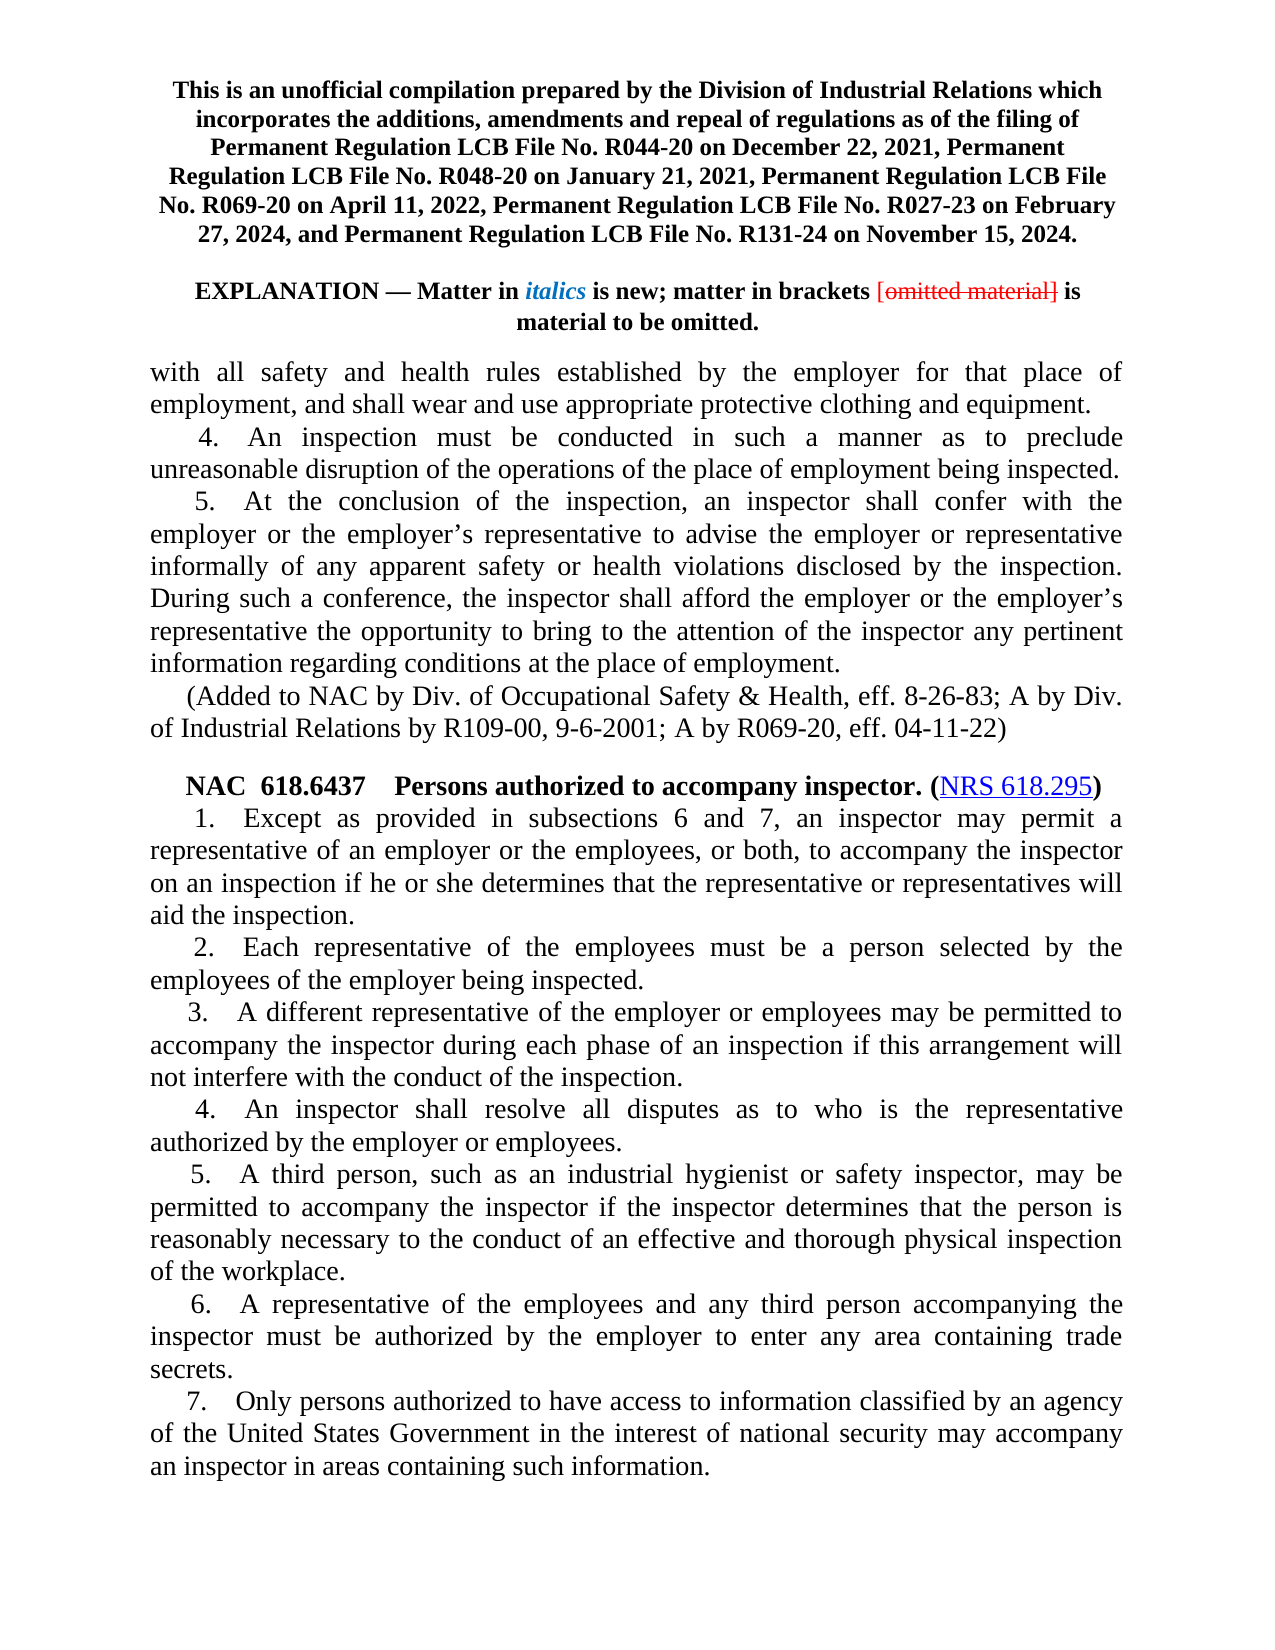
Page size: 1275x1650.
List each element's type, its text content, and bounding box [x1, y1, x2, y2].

text 7. Only persons authorized to have access to information classified by an agency of the United States Government in the interest of national security may accompany an inspector in areas containing such information. [150, 1384, 1125, 1481]
text 4. An inspector shall resolve all disputes as to who is the representative authorized by the employer or employees. [150, 1092, 1125, 1157]
text 5. At the conclusion of the inspection, an inspector shall confer with the employer or the employer’s representative to advise the employer or representative informally of any apparent safety or health violations disclosed by the inspection. During such a conference, the inspector shall afford the employer or the employer’s representative the opportunity to bring to the attention of the inspector any pertinent information regarding conditions at the place of employment. [150, 484, 1125, 679]
text 5. A third person, such as an industrial hygienist or safety inspector, may be permitted to accompany the inspector if the inspector determines that the person is reasonably necessary to the conduct of an effective and thorough physical inspection of the workplace. [150, 1157, 1125, 1287]
text 3. A different representative of the employer or employees may be permitted to accompany the inspector during each phase of an inspection if this arrangement will not interfere with the conduct of the inspection. [150, 995, 1125, 1092]
text 6. A representative of the employees and any third person accompanying the inspector must be authorized by the employer to enter any area containing trade secrets. [150, 1287, 1125, 1384]
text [150, 355, 1125, 419]
text 2. Each representative of the employees must be a person selected by the employees of the employer being inspected. [150, 931, 1125, 995]
text NAC 618.6437 Persons authorized to accompany inspector. (NRS 618.295) [150, 768, 1125, 801]
text 1. Except as provided in subsections 6 and 7, an inspector may permit a representative of an employer or the employees, or both, to accompany the inspector on an inspection if he or she determines that the representative or representatives will aid the inspection. [150, 801, 1125, 931]
text 4. An inspection must be conducted in such a manner as to preclude unreasonable disruption of the operations of the place of employment being inspected. [150, 419, 1125, 484]
text (Added to NAC by Div. of Occupational Safety & Health, eff. 8-26-83; A by Div. of Industrial Relations by R109-00, 9-6-2001; A by R069-20, eff. 04-11-22) [150, 679, 1125, 743]
